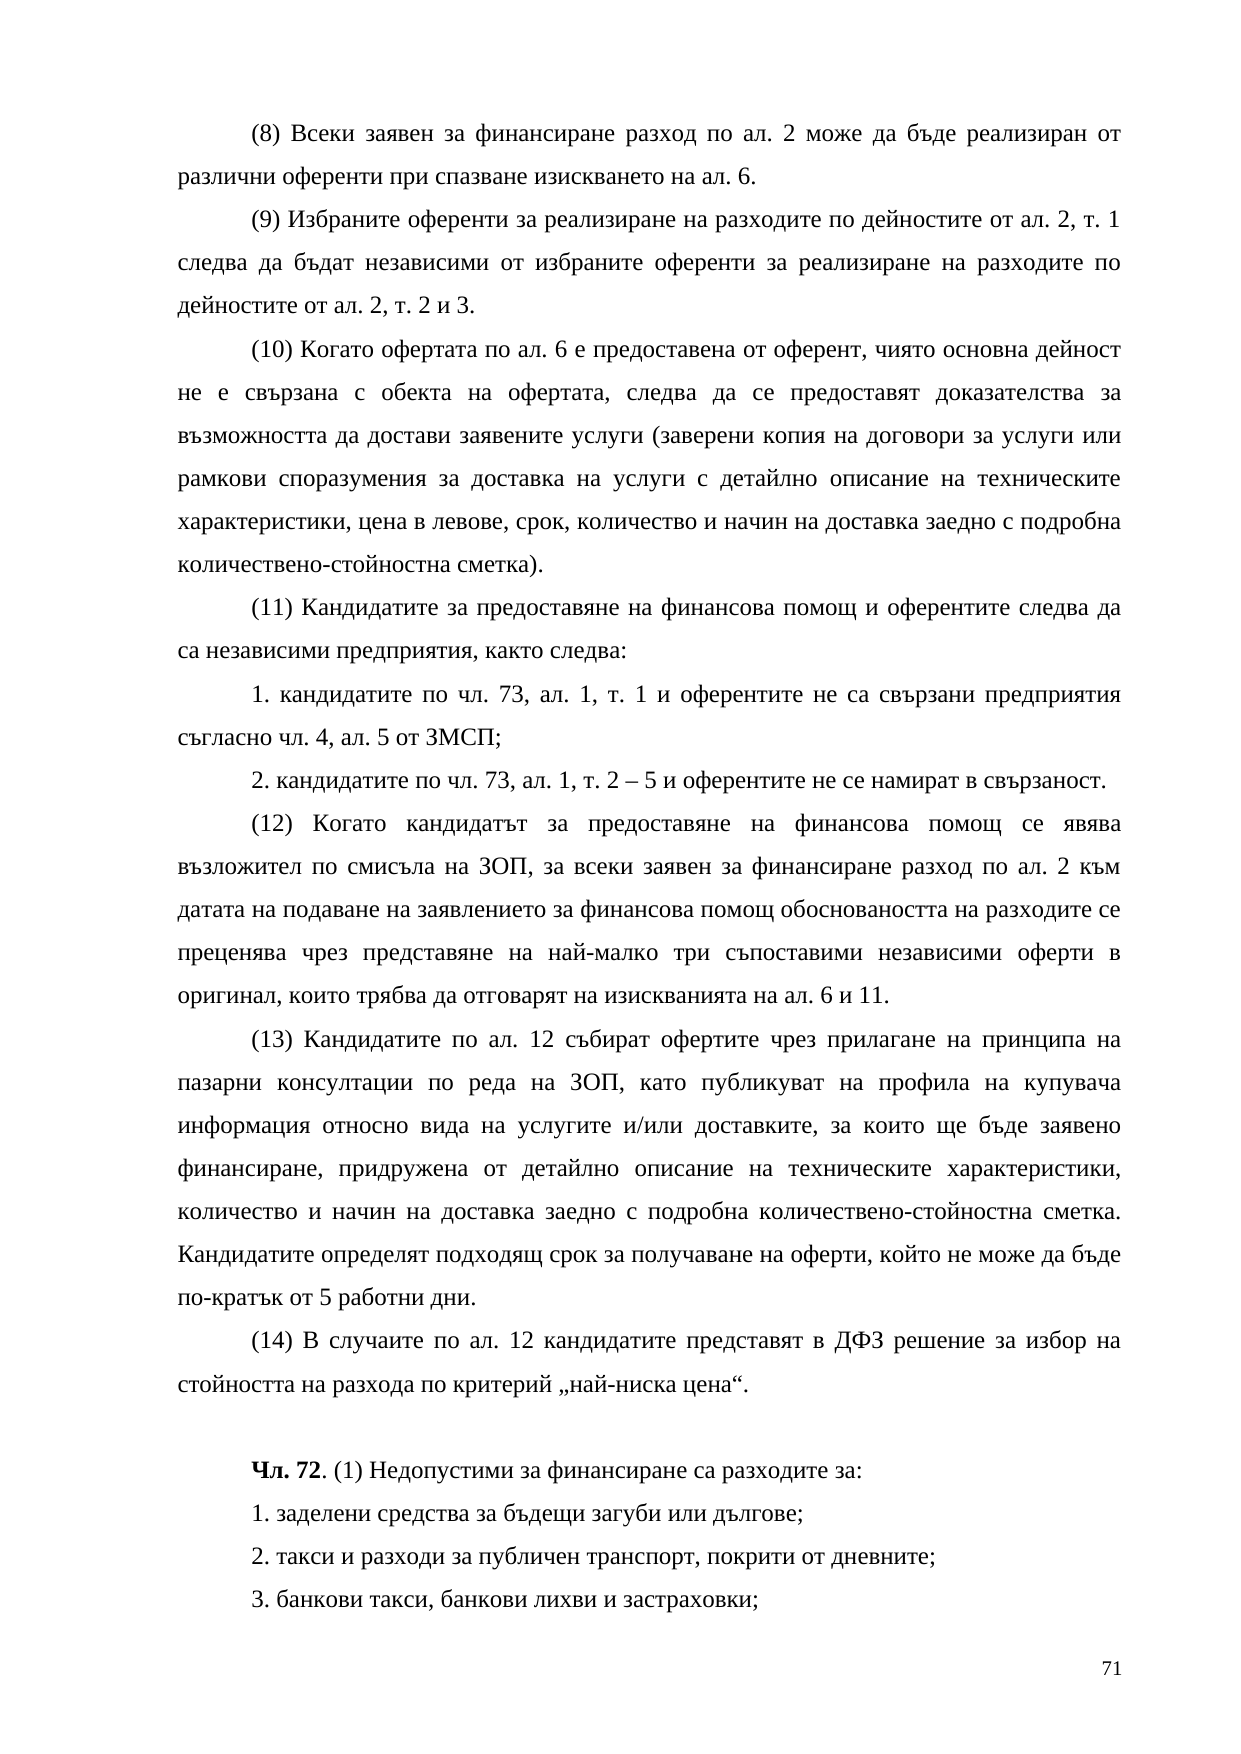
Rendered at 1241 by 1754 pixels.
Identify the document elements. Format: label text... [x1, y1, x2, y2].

text Чл. 72. (1) Недопустими за финансиране са разходите за: [177, 1455, 1122, 1484]
text 2. кандидатите по чл. 73, ал. 1, т. 2 – 5 и оферентите не се намират в свързаност. [177, 765, 1122, 794]
text (14) В случаите по ал. 12 кандидатите представят в ДФЗ решение за избор на стойността на разхода по критерий „най-ниска цена“. [177, 1326, 1122, 1397]
text (13) Кандидатите по ал. 12 събират офертите чрез прилагане на принципа на пазарни консултации по реда на ЗОП, като публикуват на профила на купувача информация относно вида на услугите и/или доставките, за които ще бъде заявено финансиране, придружена от детайлно описание на техническите характеристики, количество и начин на доставка заедно с подробна количествено-стойностна сметка. Кандидатите определят подходящ срок за получаване на оферти, който не може да бъде по-кратък от 5 работни дни. [177, 1024, 1122, 1311]
text 2. такси и разходи за публичен транспорт, покрити от дневните; [177, 1541, 1122, 1570]
text 1. заделени средства за бъдещи загуби или дългове; [177, 1498, 1122, 1527]
text 3. банкови такси, банкови лихви и застраховки; [177, 1584, 1122, 1613]
text (10) Когато офертата по ал. 6 е предоставена от оферент, чиято основна дейност не е свързана с обекта на офертата, следва да се предоставят доказателства за възможността да достави заявените услуги (заверени копия на договори за услуги или рамкови споразумения за доставка на услуги с детайлно описание на техническите характеристики, цена в левове, срок, количество и начин на доставка заедно с подробна количествено-стойностна сметка). [177, 334, 1122, 578]
text (12) Когато кандидатът за предоставяне на финансова помощ се явява възложител по смисъла на ЗОП, за всеки заявен за финансиране разход по ал. 2 към датата на подаване на заявлението за финансова помощ обосноваността на разходите се преценява чрез представяне на най-малко три съпоставими независими оферти в оригинал, които трябва да отговарят на изискванията на ал. 6 и 11. [177, 808, 1122, 1009]
text (9) Избраните оференти за реализиране на разходите по дейностите от ал. 2, т. 1 следва да бъдат независими от избраните оференти за реализиране на разходите по дейностите от ал. 2, т. 2 и 3. [177, 204, 1122, 319]
text (8) Всеки заявен за финансиране разход по ал. 2 може да бъде реализиран от различни оференти при спазване изискването на ал. 6. [177, 118, 1122, 190]
text (11) Кандидатите за предоставяне на финансова помощ и оферентите следва да са независими предприятия, както следва: [177, 592, 1122, 664]
text 1. кандидатите по чл. 73, ал. 1, т. 1 и оферентите не са свързани предприятия съгласно чл. 4, ал. 5 от ЗМСП; [177, 679, 1122, 751]
